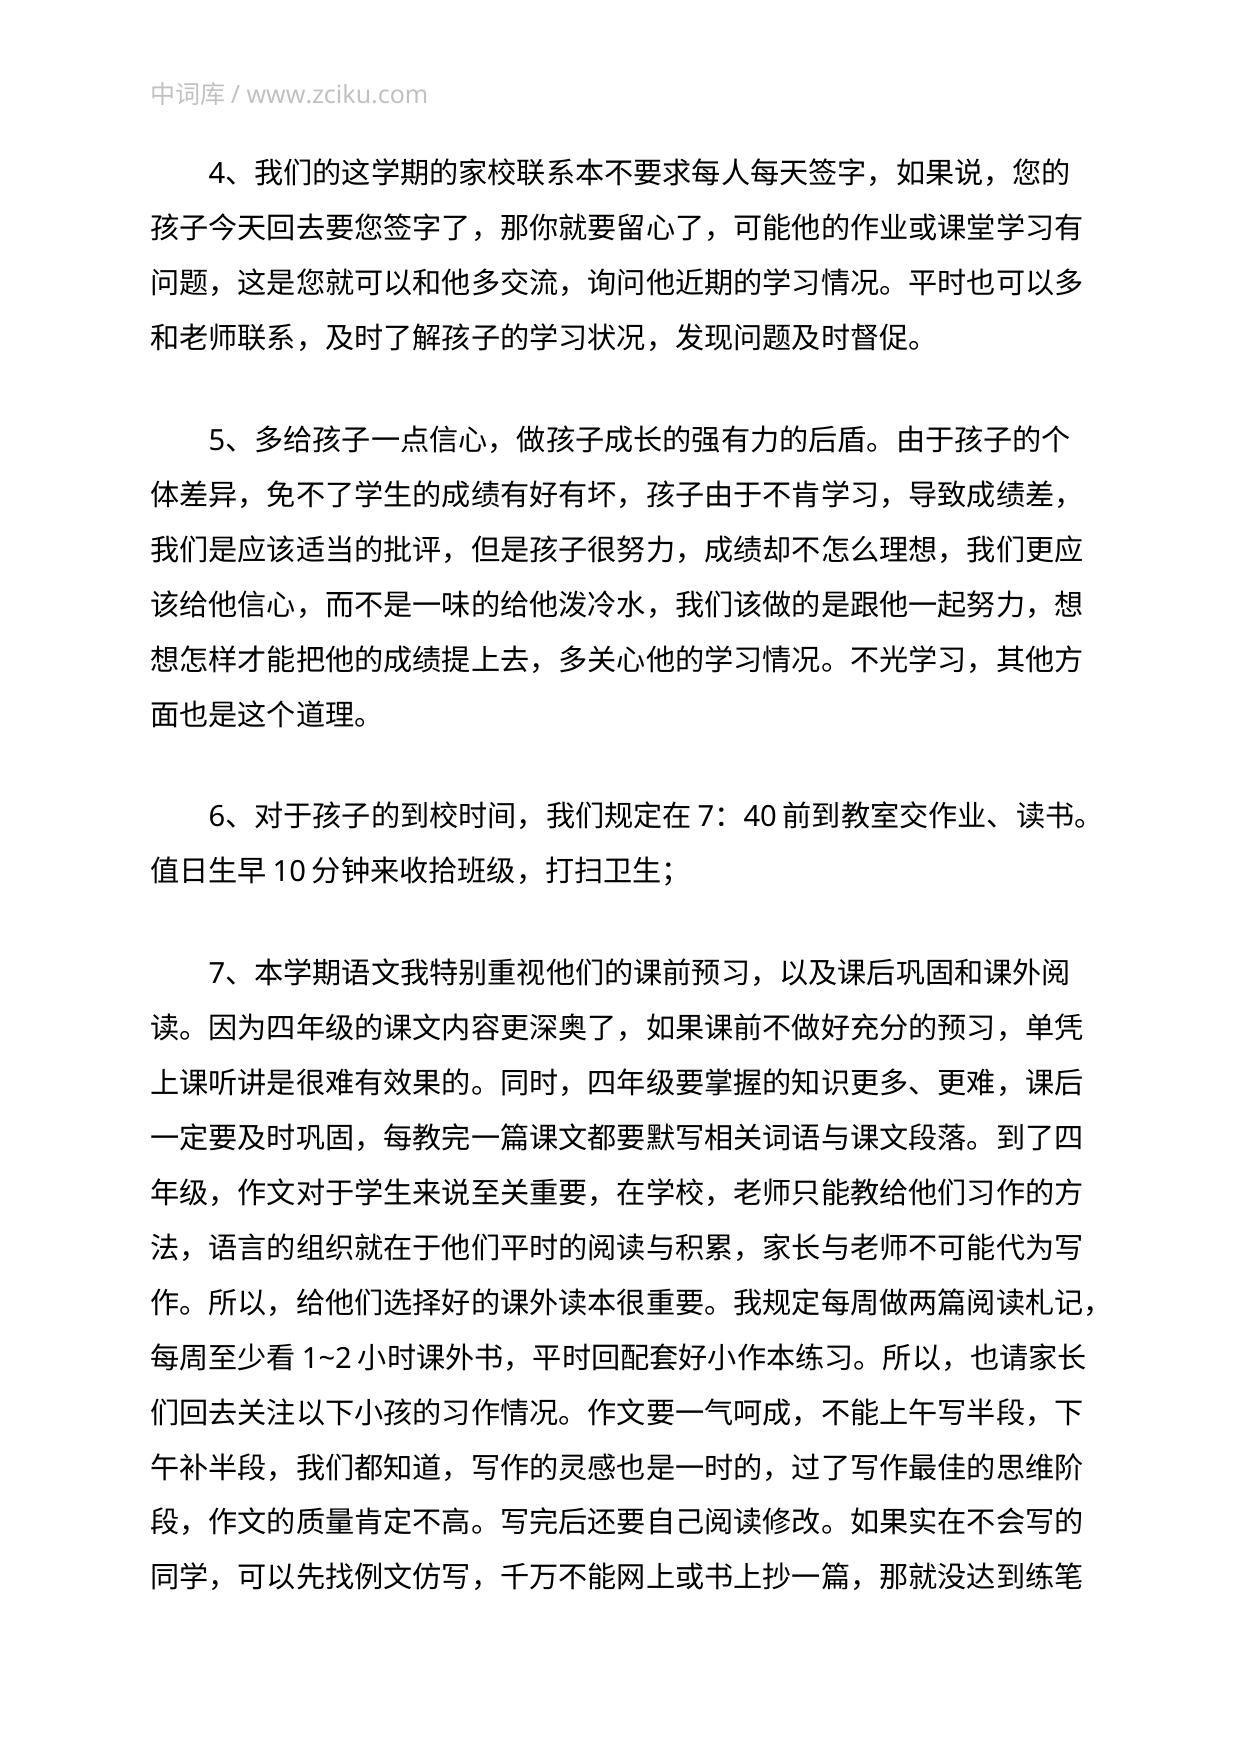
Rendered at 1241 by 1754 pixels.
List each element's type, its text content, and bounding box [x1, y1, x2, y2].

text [150, 950, 1090, 1596]
text 6、对于孩子的到校时间，我们规定在7：40前到教室交作业、读书。值日生早10分钟来收拾班级，打扫卫生； [150, 793, 1090, 890]
text 4、我们的这学期的家校联系本不要求每人每天签字，如果说，您的孩子今天回去要您签字了，那你就要留心了，可能他的作业或课堂学习有问题，这是您就可以和他多交流，询问他近期的学习情况。平时也可以多和老师联系，及时了解孩子的学习状况，发现问题及时督促。 [150, 150, 1090, 357]
text 5、多给孩子一点信心，做孩子成长的强有力的后盾。由于孩子的个体差异，免不了学生的成绩有好有坏，孩子由于不肯学习，导致成绩差，我们是应该适当的批评，但是孩子很努力，成绩却不怎么理想，我们更应该给他信心，而不是一味的给他泼冷水，我们该做的是跟他一起努力，想想怎样才能把他的成绩提上去，多关心他的学习情况。不光学习，其他方面也是这个道理。 [150, 417, 1090, 733]
